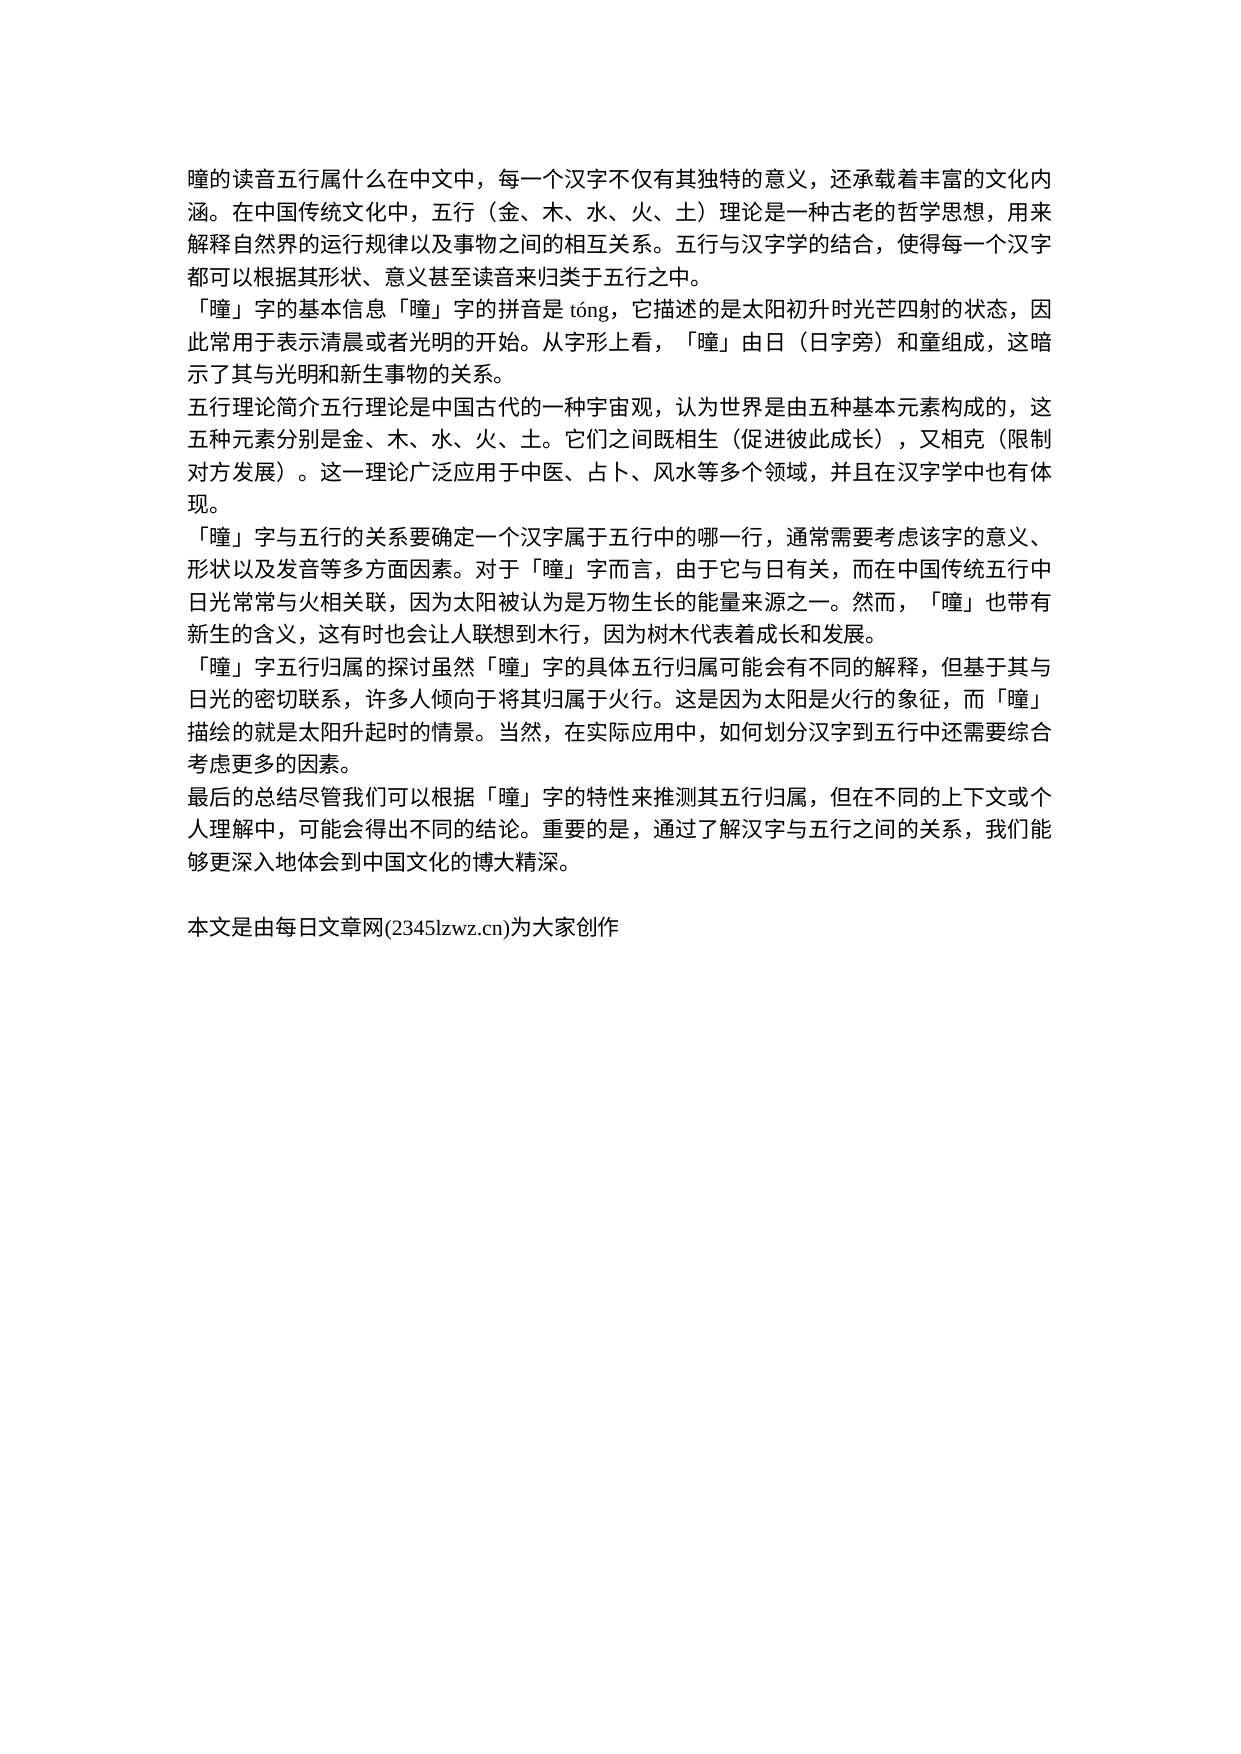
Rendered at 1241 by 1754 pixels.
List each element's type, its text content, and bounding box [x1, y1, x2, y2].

text 「曈」字与五行的关系要确定一个汉字属于五行中的哪一行，通常需要考虑该字的意义、形状以及发音等多方面因素。对于「曈」字而言，由于它与日有关，而在中国传统五行中，日光常常与火相关联，因为太阳被认为是万物生长的能量来源之一。然而，「曈」也带有新生的含义，这有时也会让人联想到木行，因为树木代表着成长和发展。 [187, 519, 1053, 649]
text 本文是由每日文章网(2345lzwz.cn)为大家创作 [187, 909, 1053, 942]
text 最后的总结尽管我们可以根据「曈」字的特性来推测其五行归属，但在不同的上下文或个人理解中，可能会得出不同的结论。重要的是，通过了解汉字与五行之间的关系，我们能够更深入地体会到中国文化的博大精深。 [187, 779, 1053, 877]
text 「曈」字五行归属的探讨虽然「曈」字的具体五行归属可能会有不同的解释，但基于其与日光的密切联系，许多人倾向于将其归属于火行。这是因为太阳是火行的象征，而「曈」描绘的就是太阳升起时的情景。当然，在实际应用中，如何划分汉字到五行中还需要综合考虑更多的因素。 [187, 649, 1053, 779]
text 曈的读音五行属什么在中文中，每一个汉字不仅有其独特的意义，还承载着丰富的文化内涵。在中国传统文化中，五行（金、木、水、火、土）理论是一种古老的哲学思想，用来解释自然界的运行规律以及事物之间的相互关系。五行与汉字学的结合，使得每一个汉字都可以根据其形状、意义甚至读音来归类于五行之中。 [187, 162, 1053, 292]
text 五行理论简介五行理论是中国古代的一种宇宙观，认为世界是由五种基本元素构成的，这五种元素分别是金、木、水、火、土。它们之间既相生（促进彼此成长），又相克（限制对方发展）。这一理论广泛应用于中医、占卜、风水等多个领域，并且在汉字学中也有体现。 [187, 389, 1053, 519]
text 「曈」字的基本信息「曈」字的拼音是 tóng，它描述的是太阳初升时光芒四射的状态，因此常用于表示清晨或者光明的开始。从字形上看，「曈」由日（日字旁）和童组成，这暗示了其与光明和新生事物的关系。 [187, 292, 1053, 389]
